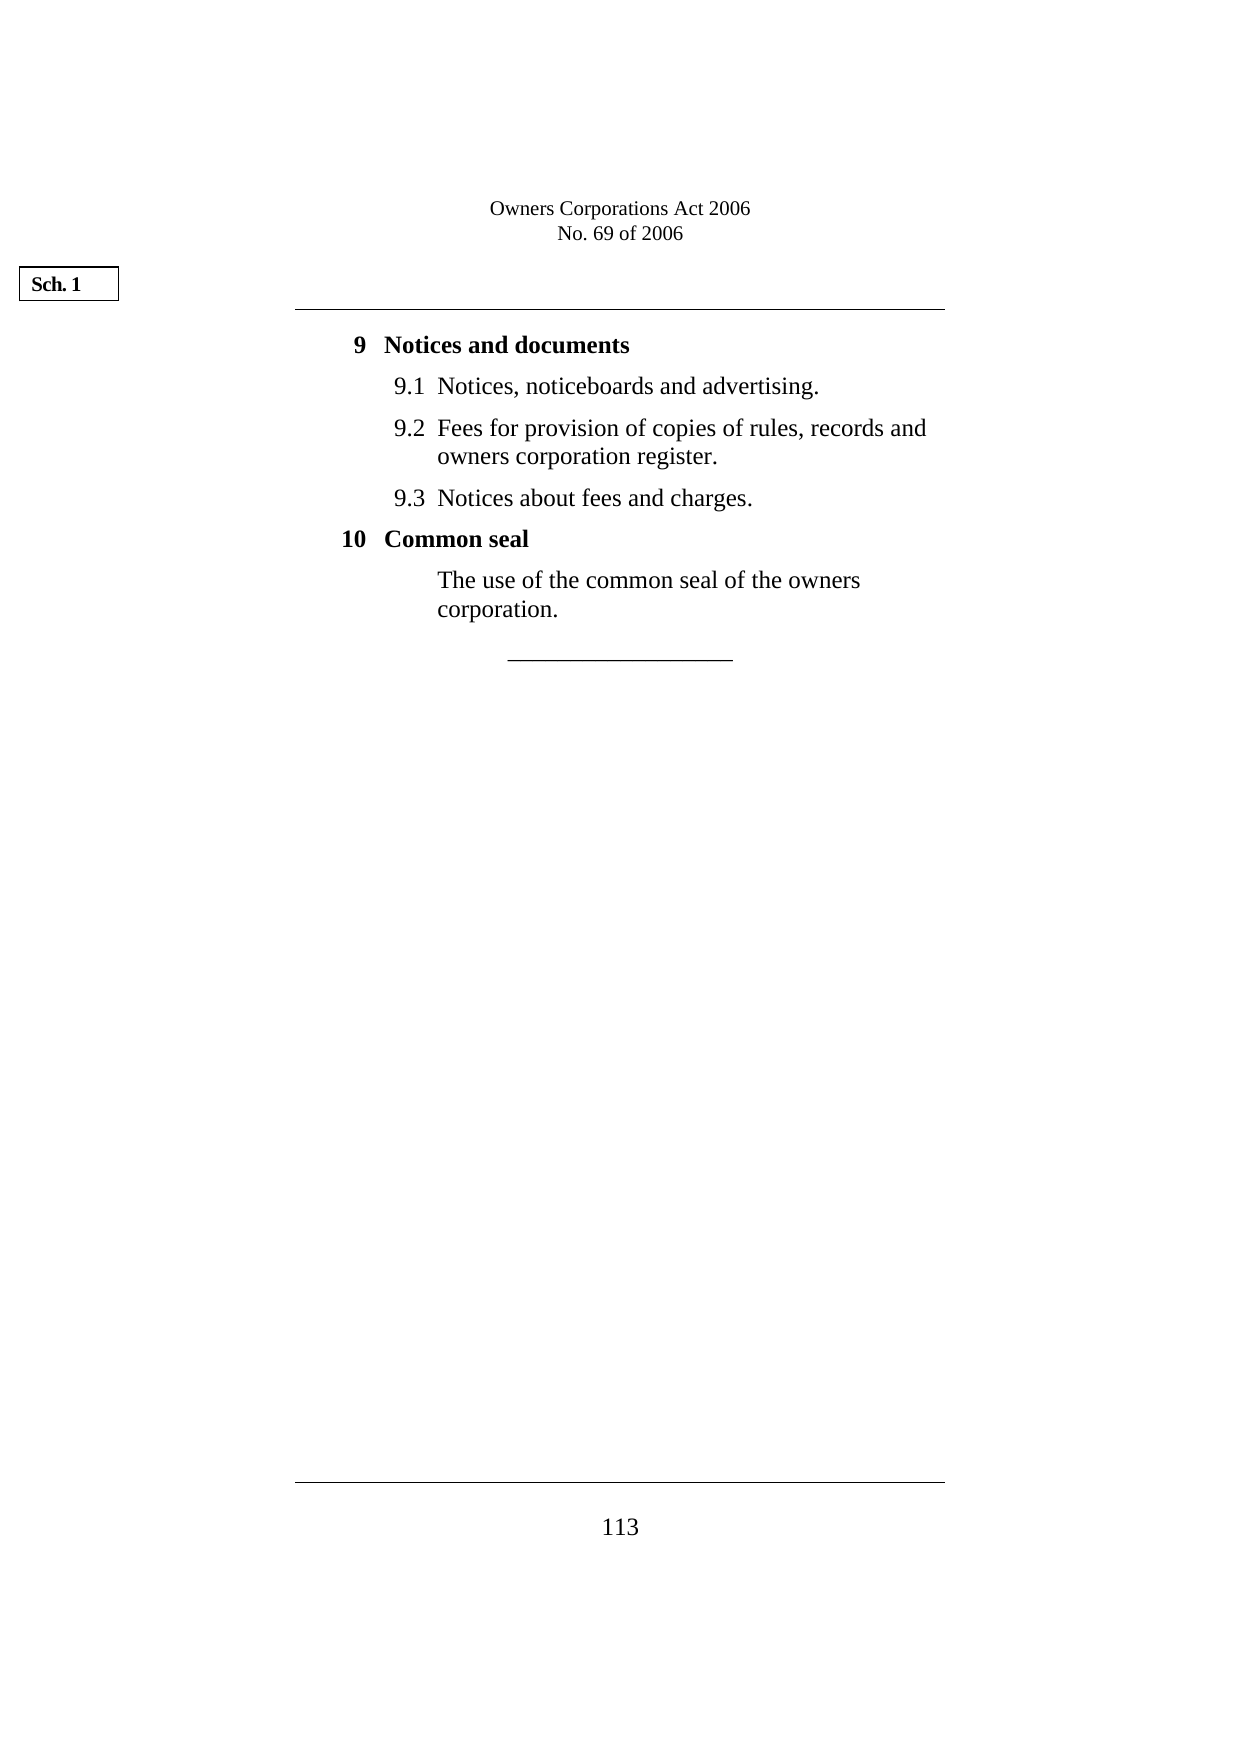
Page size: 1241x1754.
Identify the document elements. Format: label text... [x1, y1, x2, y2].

text The use of the common seal of the owners corporation. [437, 565, 945, 623]
subtitle 10 Common seal [295, 524, 945, 553]
subtitle 9 Notices and documents [295, 330, 945, 359]
text Sch. 1 [29, 269, 118, 298]
subtitle 9.1 Notices, noticeboards and advertising. [295, 371, 945, 400]
subtitle 9.3 Notices about fees and charges. [295, 483, 945, 511]
subtitle 9.2 Fees for provision of copies of rules, records and owners corporation register. [295, 413, 945, 470]
text __________________ [295, 635, 945, 664]
